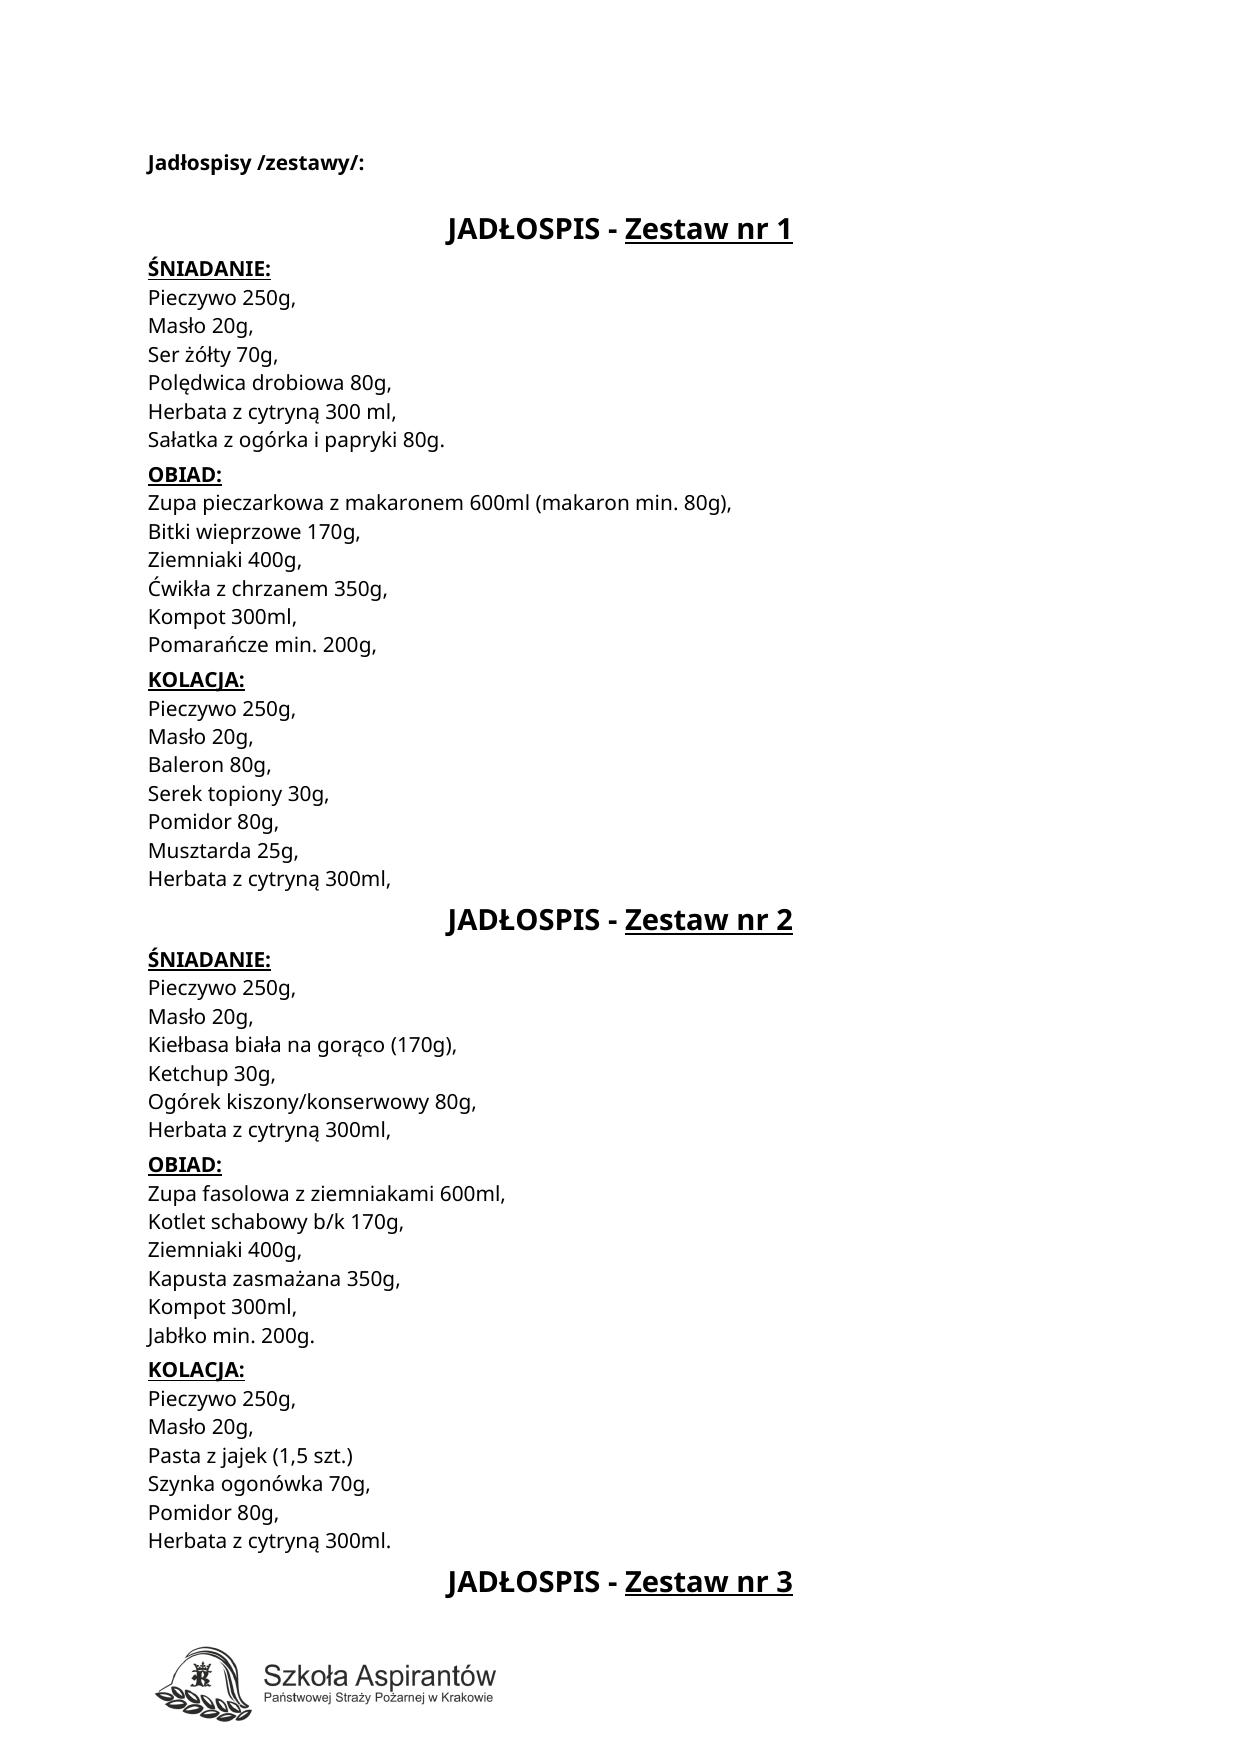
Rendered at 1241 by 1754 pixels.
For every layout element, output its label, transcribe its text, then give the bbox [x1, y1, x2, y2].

text Pieczywo 250g, [148, 1384, 1093, 1412]
text Pomarańcze min. 200g, [148, 631, 1093, 659]
text Jadłospisy /zestawy/: [148, 148, 1093, 176]
text Kompot 300ml, [148, 1292, 1093, 1321]
text Herbata z cytryną 300ml, [148, 1116, 1093, 1144]
text Musztarda 25g, [148, 836, 1093, 864]
text ŚNIADANIE: [148, 945, 1093, 973]
text Pieczywo 250g, [148, 973, 1093, 1002]
text Kotlet schabowy b/k 170g, [148, 1207, 1093, 1236]
text Masło 20g, [148, 1412, 1093, 1441]
text Jabłko min. 200g. [148, 1321, 1093, 1349]
text Masło 20g, [148, 1002, 1093, 1030]
text Kapusta zasmażana 350g, [148, 1264, 1093, 1292]
text Kiełbasa biała na gorąco (170g), [148, 1030, 1093, 1059]
text KOLACJA: [148, 665, 1093, 694]
text Pieczywo 250g, [148, 694, 1093, 722]
text Ketchup 30g, [148, 1059, 1093, 1087]
text Herbata z cytryną 300ml, [148, 864, 1093, 893]
text Polędwica drobiowa 80g, [148, 368, 1093, 397]
text Masło 20g, [148, 722, 1093, 751]
text OBIAD: [148, 1150, 1093, 1179]
text Zupa fasolowa z ziemniakami 600ml, [148, 1179, 1093, 1207]
text Ćwikła z chrzanem 350g, [148, 574, 1093, 602]
text Ser żółty 70g, [148, 340, 1093, 368]
text Ziemniaki 400g, [148, 1236, 1093, 1264]
text Szynka ogonówka 70g, [148, 1469, 1093, 1498]
picture [154, 1646, 496, 1722]
text Bitki wieprzowe 170g, [148, 517, 1093, 545]
text JADŁOSPIS - Zestaw nr 1 [148, 209, 1093, 248]
text ŚNIADANIE: [148, 254, 1093, 283]
text Ziemniaki 400g, [148, 545, 1093, 574]
text Pomidor 80g, [148, 807, 1093, 836]
text JADŁOSPIS - Zestaw nr 2 [148, 899, 1093, 939]
text Pieczywo 250g, [148, 283, 1093, 311]
text Ogórek kiszony/konserwowy 80g, [148, 1087, 1093, 1116]
text Kompot 300ml, [148, 602, 1093, 631]
text Baleron 80g, [148, 751, 1093, 779]
text OBIAD: [148, 460, 1093, 488]
text Pasta z jajek (1,5 szt.) [148, 1441, 1093, 1469]
text Pomidor 80g, [148, 1498, 1093, 1526]
text Zupa pieczarkowa z makaronem 600ml (makaron min. 80g), [148, 488, 1093, 517]
text Herbata z cytryną 300ml. [148, 1526, 1093, 1554]
text JADŁOSPIS - Zestaw nr 3 [148, 1561, 1093, 1601]
text Herbata z cytryną 300 ml, [148, 397, 1093, 425]
text Masło 20g, [148, 311, 1093, 340]
text Sałatka z ogórka i papryki 80g. [148, 425, 1093, 454]
text Serek topiony 30g, [148, 779, 1093, 807]
text KOLACJA: [148, 1356, 1093, 1384]
